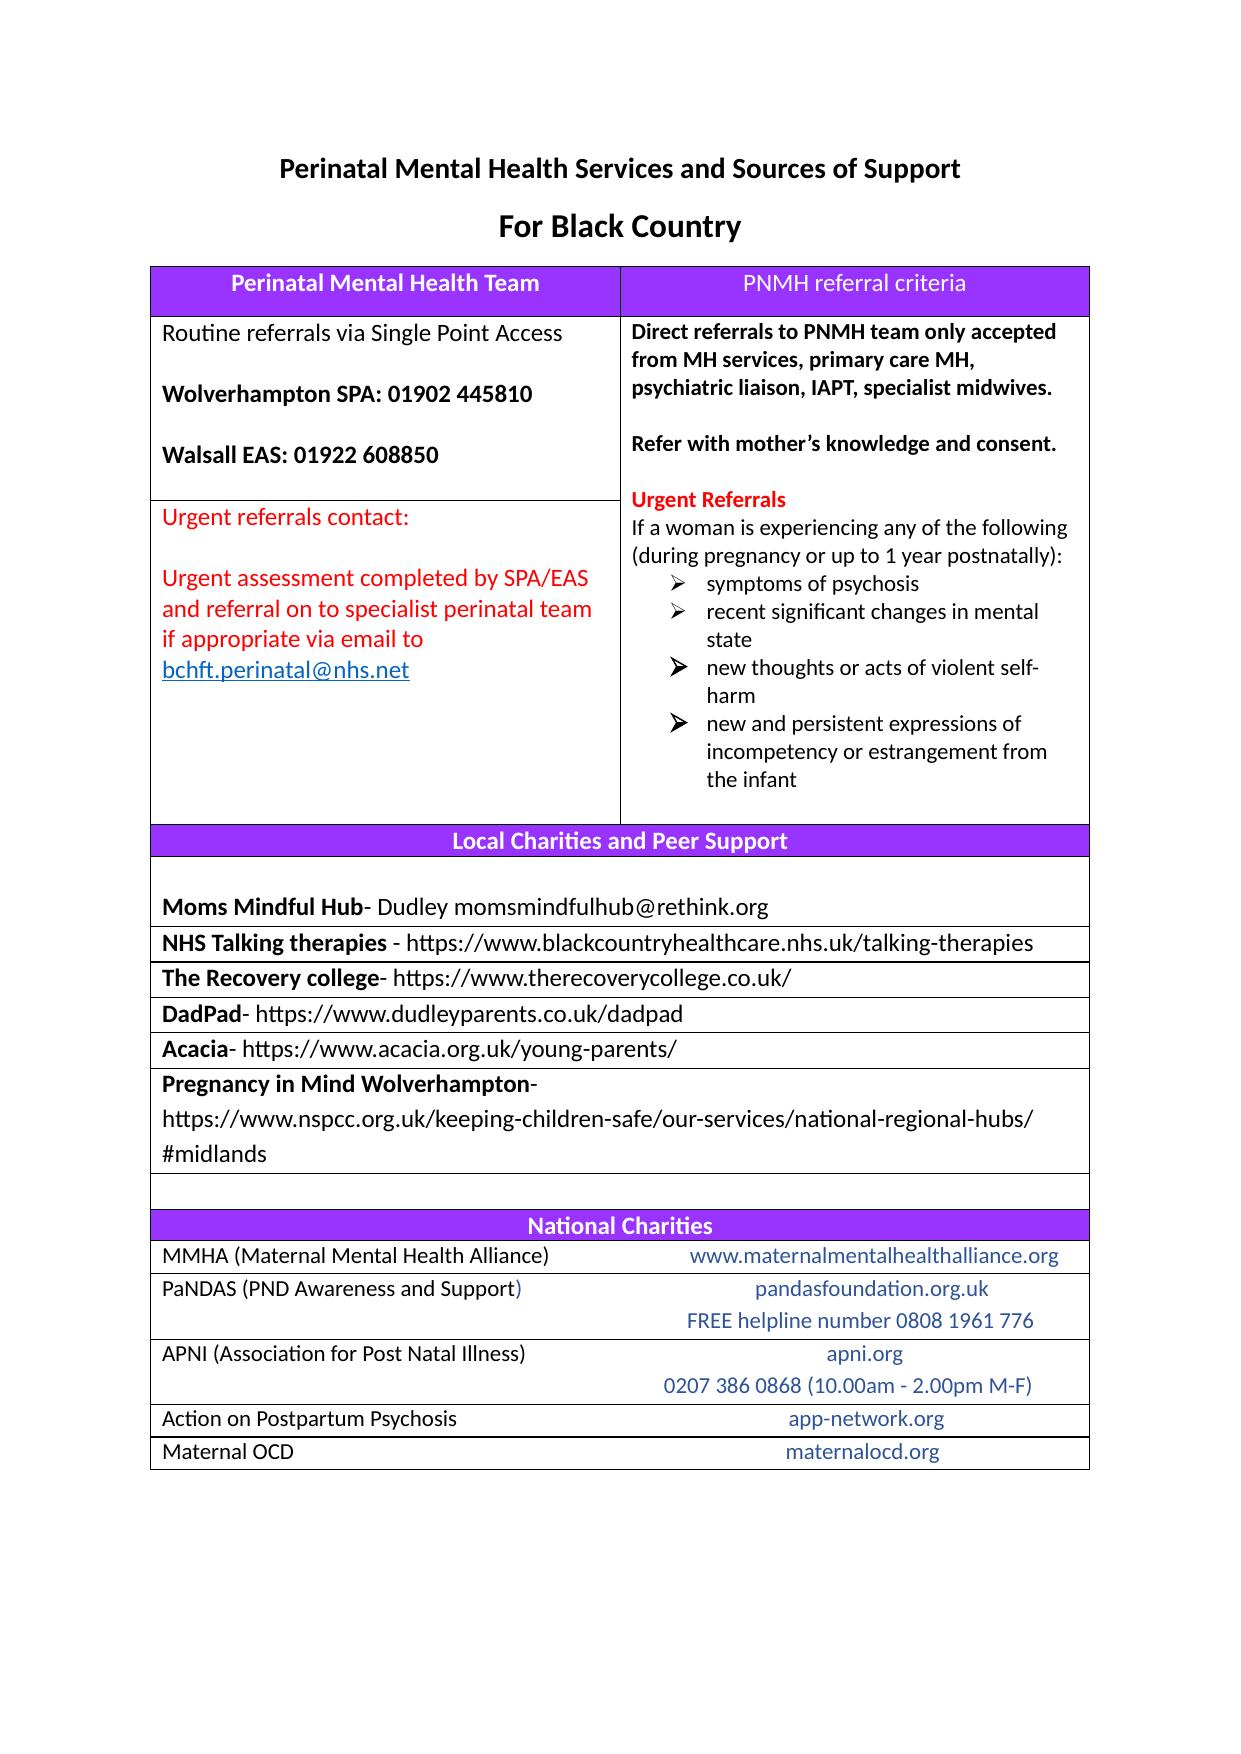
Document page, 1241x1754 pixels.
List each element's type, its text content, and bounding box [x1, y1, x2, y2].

table_cell Direct referrals to PNMH team only accepted from MH services, primary care MH, psychiatric liaison, IAPT, specialist midwives. Refer with mother’s knowledge and consent. Urgent Referrals If a woman is experiencing any of the following (during pregnancy or up to 1 year postnatally): symptoms of psychosis recent significant changes in mental state new thoughts or acts of violent self-harm new and persistent expressions of incompetency or estrangement from the infant [621, 317, 1089, 824]
table_cell NHS Talking therapies - https://www.blackcountryhealthcare.nhs.uk/talking-therapies [151, 927, 1089, 961]
table_header Perinatal Mental Health Team [151, 267, 620, 316]
table_cell National Charities [151, 1210, 1089, 1240]
table_cell The Recovery college- https://www.therecoverycollege.co.uk/ [151, 963, 1089, 997]
table_cell Action on Postpartum Psychosis app-network.org [151, 1405, 1089, 1436]
table_cell DadPad- https://www.dudleyparents.co.uk/dadpad [151, 998, 1089, 1032]
text For Black Country [150, 205, 1090, 246]
table_cell PaNDAS (PND Awareness and Support) pandasfoundation.org.uk FREE helpline number 0808 1961 776 [151, 1274, 1089, 1338]
table_cell Maternal OCD maternalocd.org [151, 1438, 1089, 1469]
text Perinatal Mental Health Services and Sources of Support [150, 150, 1090, 186]
table_cell Pregnancy in Mind Wolverhampton- https://www.nspcc.org.uk/keeping-children-safe/our-services/national-regional-hubs/#midlands [151, 1069, 1089, 1173]
table_cell Local Charities and Peer Support [151, 825, 1089, 856]
table_cell Acacia- https://www.acacia.org.uk/young-parents/ [151, 1033, 1089, 1068]
table_cell Moms Mindful Hub- Dudley momsmindfulhub@rethink.org [151, 857, 1089, 926]
table_header PNMH referral criteria [621, 267, 1089, 316]
table_cell MMHA (Maternal Mental Health Alliance) www.maternalmentalhealthalliance.org [151, 1241, 1089, 1273]
table_cell Urgent referrals contact: Urgent assessment completed by SPA/EAS and referral on to specialist perinatal team if appropriate via email to bchft.perinatal@nhs.net [151, 501, 620, 824]
table_cell [151, 1174, 1089, 1209]
table_cell Routine referrals via Single Point Access Wolverhampton SPA: 01902 445810 Walsall EAS: 01922 608850 [151, 317, 620, 500]
table_cell APNI (Association for Post Natal Illness) apni.org 0207 386 0868 (10.00am - 2.00pm M-F) [151, 1340, 1089, 1403]
